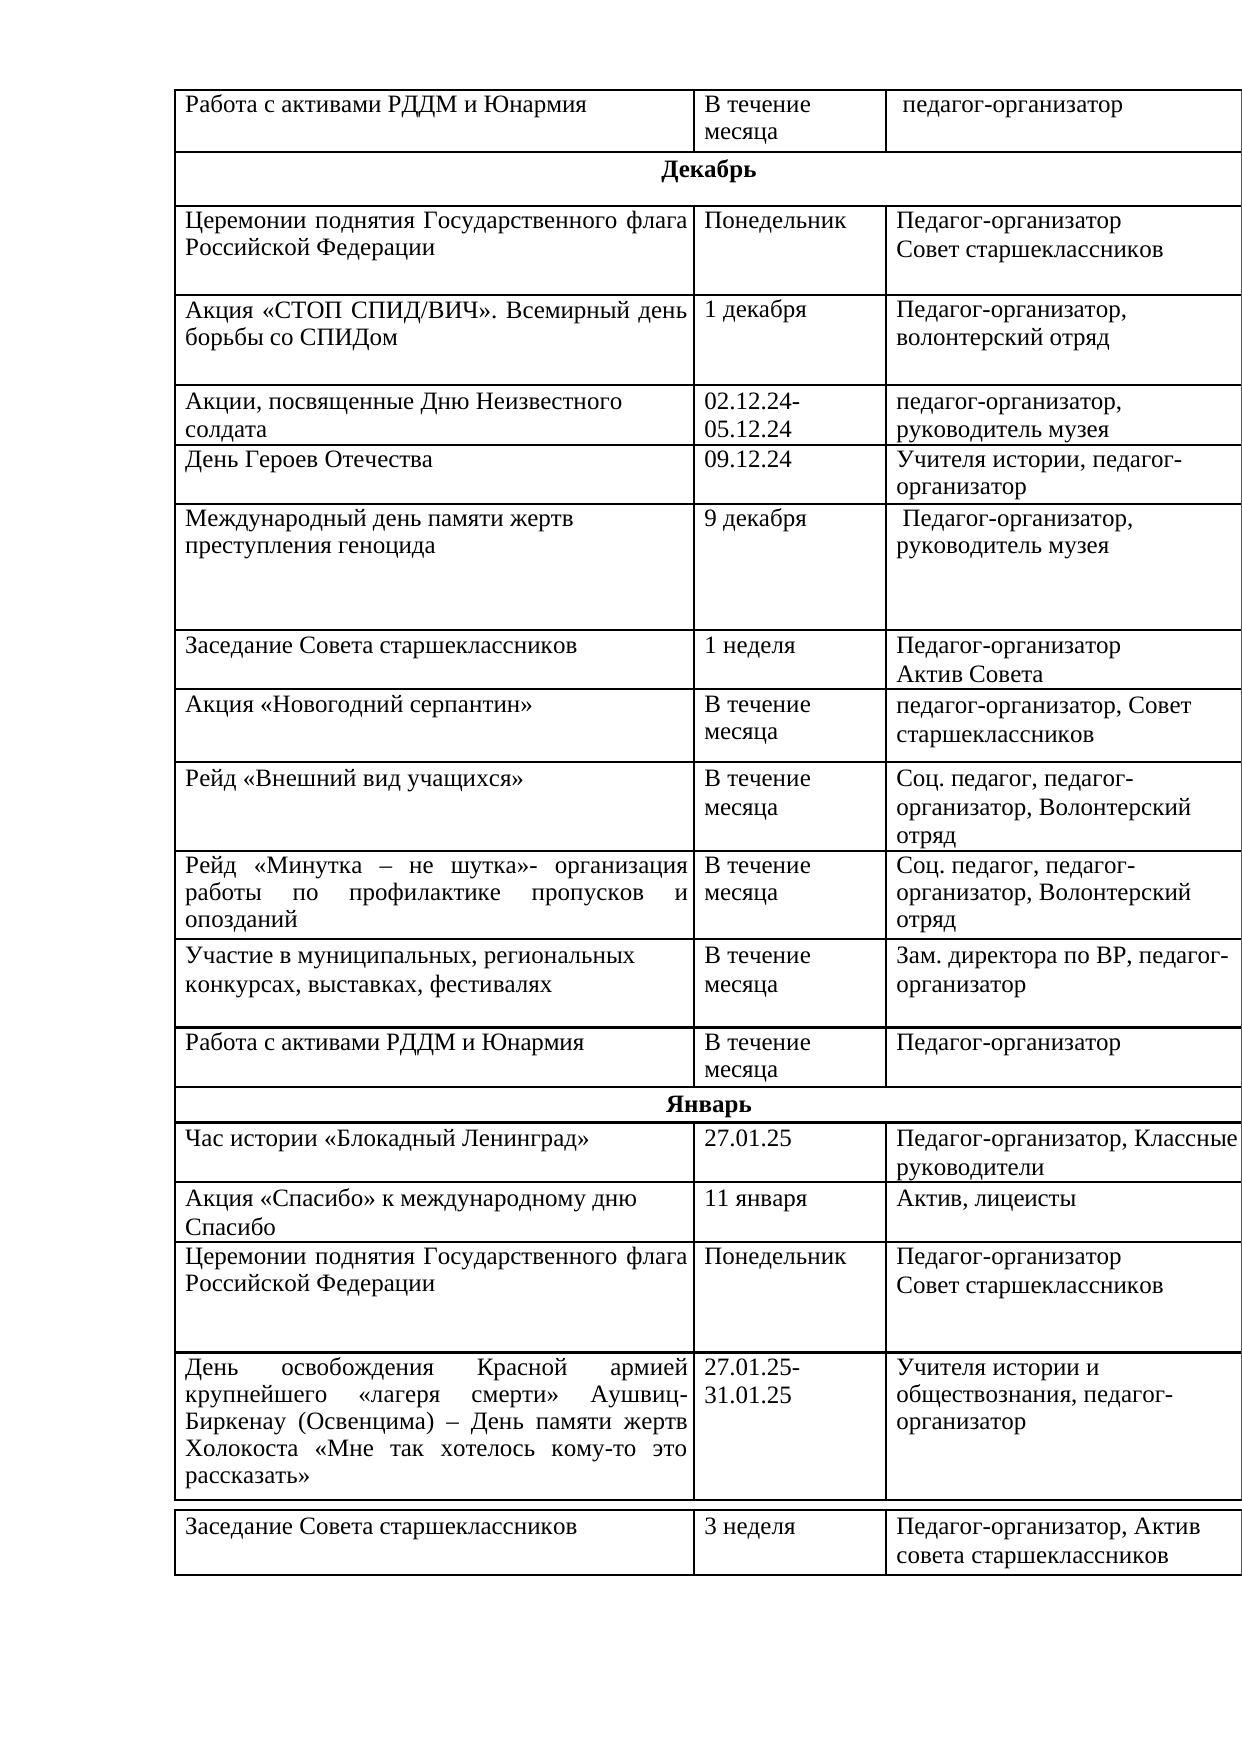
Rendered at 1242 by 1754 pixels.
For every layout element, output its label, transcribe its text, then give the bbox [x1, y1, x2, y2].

table_cell В течение месяца [695, 1029, 885, 1086]
table_cell Соц. педагог, педагог-организатор, Волонтерский отряд [887, 852, 1241, 938]
table_cell Зам. директора по ВР, педагог-организатор [887, 940, 1241, 1026]
table_cell Международный день памяти жертв преступления геноцида [176, 505, 693, 628]
table_cell День Героев Отечества [176, 446, 693, 503]
table_cell Час истории «Блокадный Ленинград» [176, 1124, 693, 1181]
table_cell педагог-организатор, Совет старшеклассников [887, 690, 1241, 761]
table_header В течение месяца [695, 91, 885, 151]
table_cell В течение месяца [695, 763, 885, 849]
table_cell Педагог-организатор Актив Совета старшеклассников [887, 631, 1241, 688]
table_cell педагог-организатор, руководитель музея [887, 386, 1241, 443]
table_cell Акция «Новогодний серпантин» [176, 690, 693, 761]
table_cell Участие в муниципальных, региональных конкурсах, выставках, фестивалях [176, 940, 693, 1026]
table_cell Педагог-организатор, Классные руководители [887, 1124, 1241, 1181]
table_cell Акция «СТОП СПИД/ВИЧ». Всемирный день борьбы со СПИДом [176, 296, 693, 384]
table_cell В течение месяца [695, 690, 885, 761]
table_cell 1 неделя [695, 631, 885, 688]
table_cell Учителя истории, педагог-организатор [887, 446, 1241, 503]
table_header педагог-организатор [887, 91, 1241, 151]
table_cell Рейд «Внешний вид учащихся» [176, 763, 693, 849]
table_cell Понедельник [695, 207, 885, 294]
table_cell 11 января [695, 1183, 885, 1241]
table_header 3 неделя [695, 1511, 885, 1574]
table_cell Педагог-организатор, волонтерский отряд [887, 296, 1241, 384]
table_cell Заседание Совета старшеклассников [176, 631, 693, 688]
table_cell 9 декабря [695, 505, 885, 628]
table_cell 09.12.24 [695, 446, 885, 503]
table_cell Соц. педагог, педагог-организатор, Волонтерский отряд [887, 763, 1241, 849]
table_cell Акция «Спасибо» к международному дню Спасибо [176, 1183, 693, 1241]
table_cell Педагог-организатор, руководитель музея [887, 505, 1241, 628]
table_cell Педагог-организатор Совет старшеклассников [887, 207, 1241, 294]
table_header Заседание Совета старшеклассников [176, 1511, 693, 1574]
table_cell 1 декабря [695, 296, 885, 384]
table_cell Педагог-организатор [887, 1029, 1241, 1086]
table_cell Понедельник [695, 1243, 885, 1351]
table_cell Акции, посвященные Дню Неизвестного солдата [176, 386, 693, 443]
table_cell Церемонии поднятия Государственного флага Российской Федерации [176, 1243, 693, 1351]
table_cell В течение месяца [695, 852, 885, 938]
table_cell В течение месяца [695, 940, 885, 1026]
table_cell Актив, лицеисты [887, 1183, 1241, 1241]
table_cell Декабрь [176, 153, 1241, 205]
table_cell Январь [176, 1088, 1241, 1121]
table_header Педагог-организатор, Актив совета старшеклассников [887, 1511, 1241, 1574]
table_cell Церемонии поднятия Государственного флага Российской Федерации [176, 207, 693, 294]
table_cell День освобождения Красной армией крупнейшего «лагеря смерти» Аушвиц- Биркенау (Освенцима) – День памяти жертв Холокоста «Мне так хотелось кому-то это рассказать» [176, 1354, 693, 1499]
table_cell Учителя истории и обществознания, педагог-организатор [887, 1354, 1241, 1499]
table_cell Рейд «Минутка – не шутка»- организация работы по профилактике пропусков и опозданий [176, 852, 693, 938]
table_cell 27.01.25- 31.01.25 [695, 1354, 885, 1499]
table_cell Работа с активами РДДМ и Юнармия [176, 1029, 693, 1086]
table_cell 27.01.25 [695, 1124, 885, 1181]
table_cell 02.12.24- 05.12.24 [695, 386, 885, 443]
table_header Работа с активами РДДМ и Юнармия [176, 91, 693, 151]
table_cell Педагог-организатор Совет старшеклассников [887, 1243, 1241, 1351]
